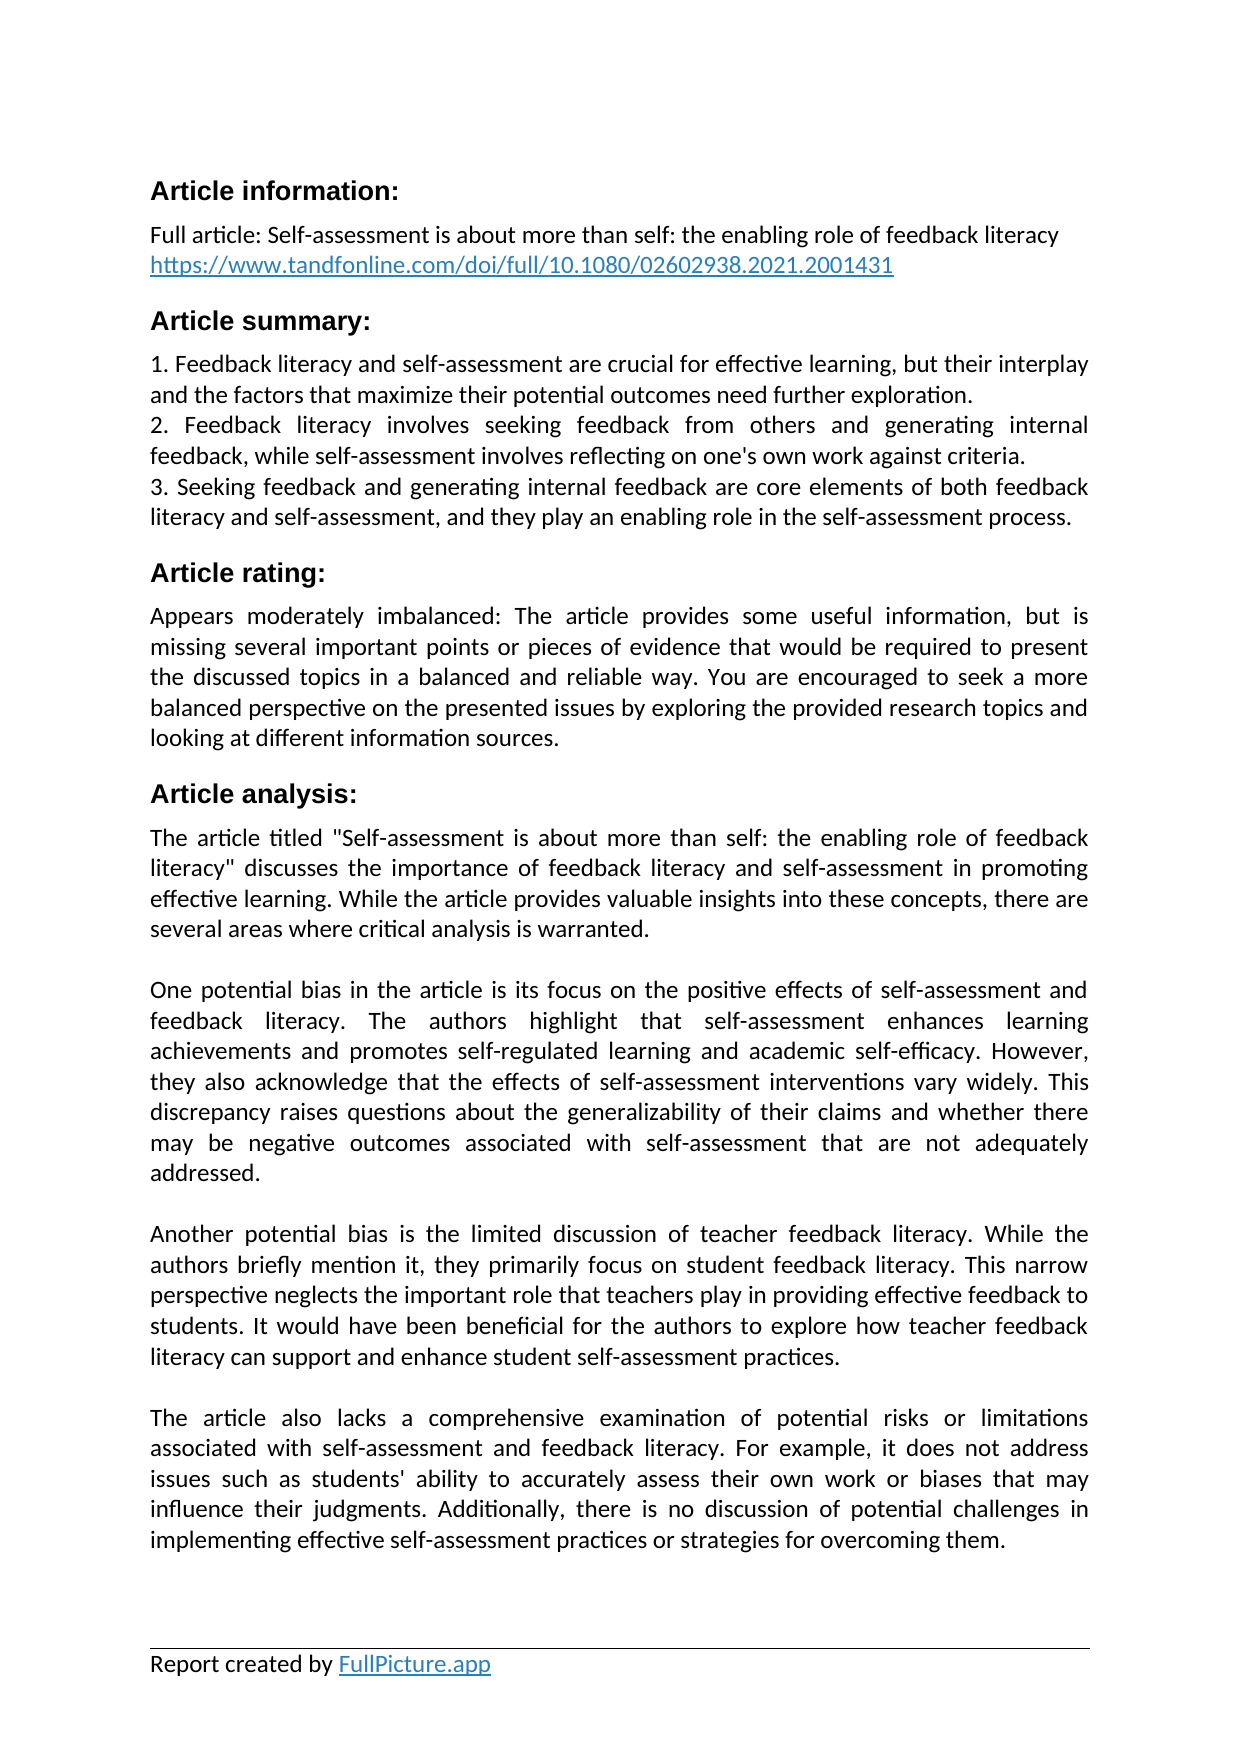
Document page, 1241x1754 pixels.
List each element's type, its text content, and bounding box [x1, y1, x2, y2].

text 1. Feedback literacy and self-assessment are crucial for effective learning, but their interplay and the factors that maximize their potential outcomes need further exploration. [150, 348, 1090, 409]
text Appears moderately imbalanced: The article provides some useful information, but is missing several important points or pieces of evidence that would be required to present the discussed topics in a balanced and reliable way. You are encouraged to seek a more balanced perspective on the presented issues by exploring the provided research topics and looking at different information sources. [150, 600, 1090, 753]
text The article titled "Self-assessment is about more than self: the enabling role of feedback literacy" discusses the importance of feedback literacy and self-assessment in promoting effective learning. While the article provides valuable insights into these concepts, there are several areas where critical analysis is warranted. [150, 822, 1090, 944]
text 3. Seeking feedback and generating internal feedback are core elements of both feedback literacy and self-assessment, and they play an enabling role in the self-assessment process. [150, 471, 1090, 532]
text Full article: Self-assessment is about more than self: the enabling role of feedback literacyhttps://www.tandfonline.com/doi/full/10.1080/02602938.2021.2001431 [150, 219, 1090, 280]
subtitle Article information: [150, 175, 1090, 206]
text Another potential bias is the limited discussion of teacher feedback literacy. While the authors briefly mention it, they primarily focus on student feedback literacy. This narrow perspective neglects the important role that teachers play in providing effective feedback to students. It would have been beneficial for the authors to explore how teacher feedback literacy can support and enhance student self-assessment practices. [150, 1218, 1090, 1371]
text One potential bias in the article is its focus on the positive effects of self-assessment and feedback literacy. The authors highlight that self-assessment enhances learning achievements and promotes self-regulated learning and academic self-efficacy. However, they also acknowledge that the effects of self-assessment interventions vary widely. This discrepancy raises questions about the generalizability of their claims and whether there may be negative outcomes associated with self-assessment that are not adequately addressed. [150, 974, 1090, 1188]
text The article also lacks a comprehensive examination of potential risks or limitations associated with self-assessment and feedback literacy. For example, it does not address issues such as students' ability to accurately assess their own work or biases that may influence their judgments. Additionally, there is no discussion of potential challenges in implementing effective self-assessment practices or strategies for overcoming them. [150, 1402, 1090, 1554]
subtitle Article summary: [150, 305, 1090, 336]
subtitle Article rating: [150, 557, 1090, 588]
subtitle Article analysis: [150, 778, 1090, 809]
text 2. Feedback literacy involves seeking feedback from others and generating internal feedback, while self-assessment involves reflecting on one's own work against criteria. [150, 409, 1090, 471]
